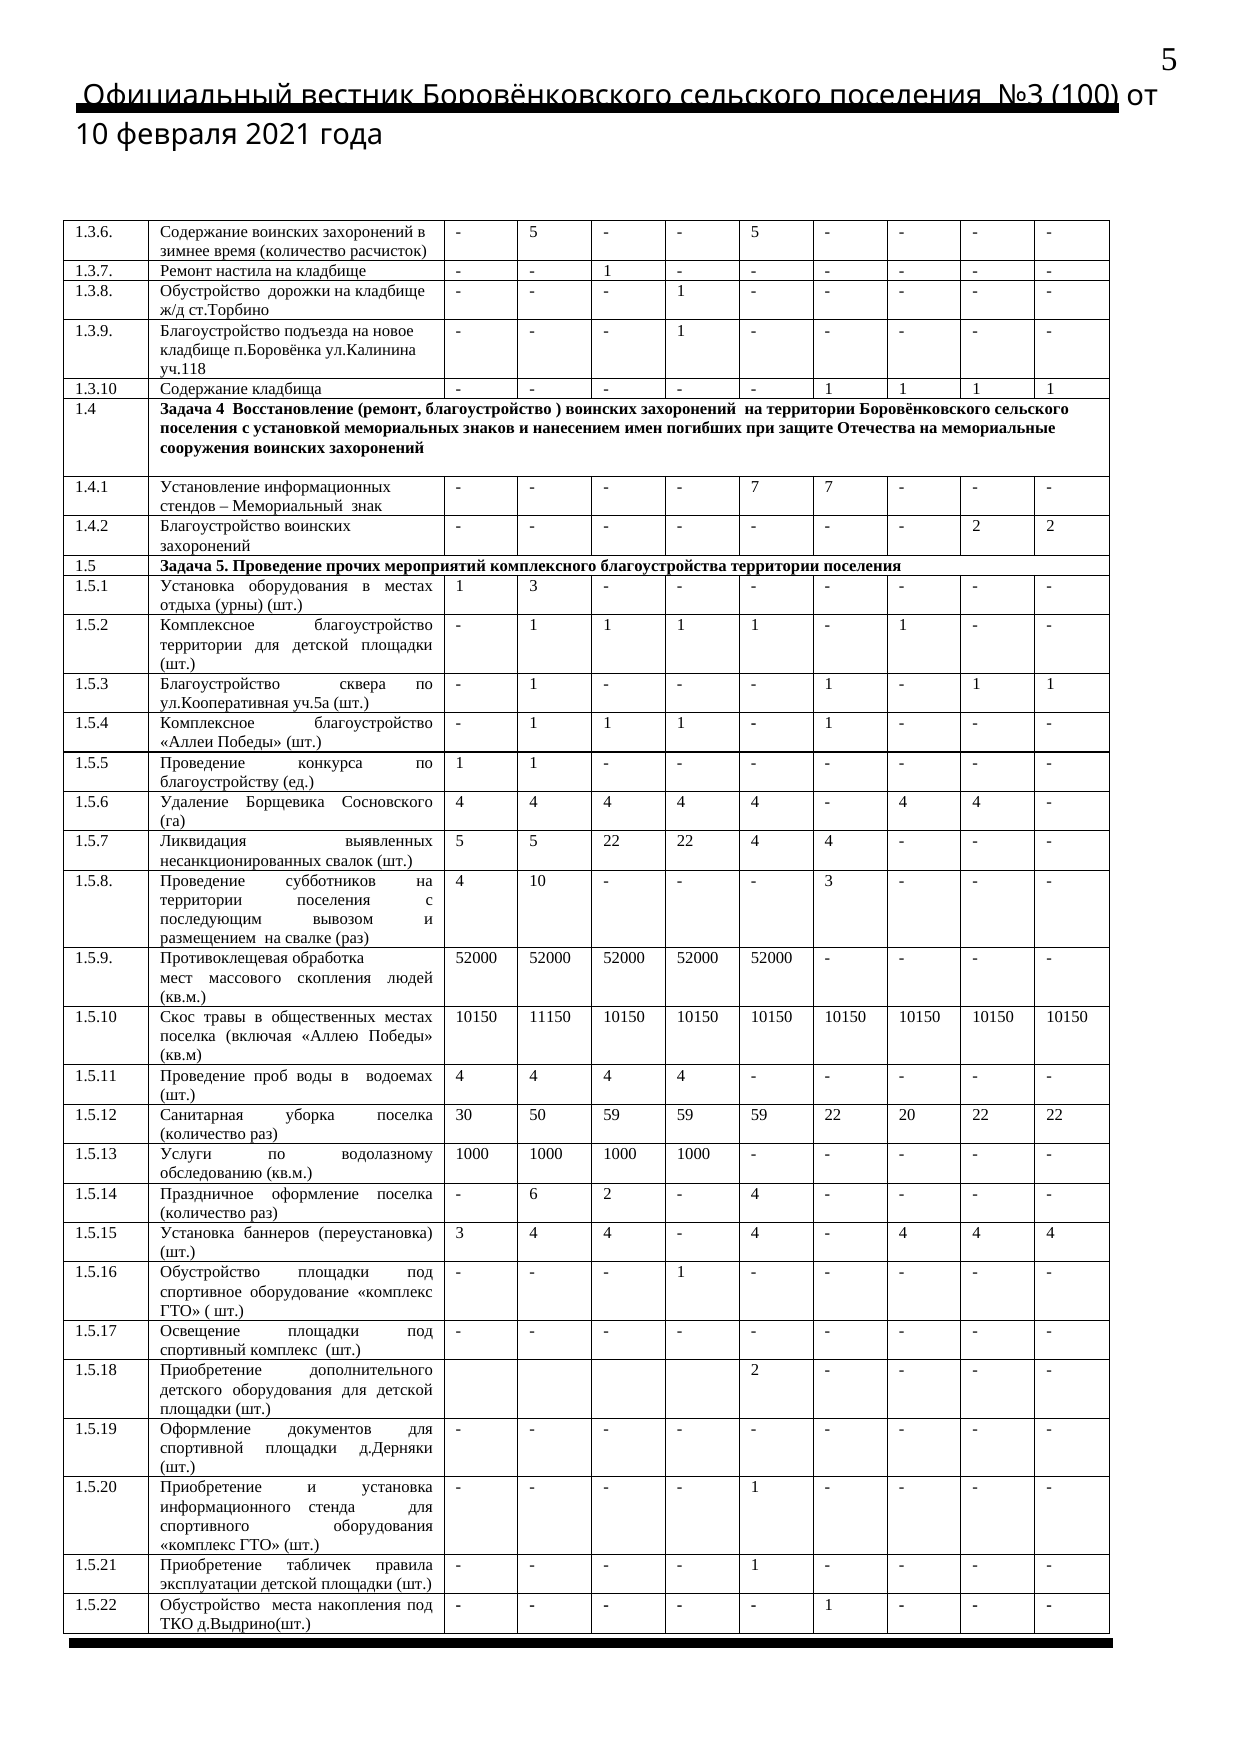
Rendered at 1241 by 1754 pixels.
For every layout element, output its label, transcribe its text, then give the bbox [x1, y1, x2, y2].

table_cell - [961, 477, 1034, 515]
table_cell 1 [814, 674, 887, 712]
table_cell - [592, 674, 665, 712]
table_cell - [961, 753, 1034, 791]
table_cell 4 [518, 1065, 591, 1104]
table_cell - [888, 1360, 960, 1418]
table_cell - [666, 1477, 739, 1554]
table_cell - [518, 477, 591, 515]
table_cell - [961, 1144, 1034, 1182]
table_cell 1 [592, 261, 665, 280]
table_cell 1.5.4 [64, 713, 148, 751]
table_cell Обустройство места накопления под ТКО д.Выдрино(шт.) [149, 1594, 444, 1633]
table_cell - [1035, 1594, 1109, 1633]
table_cell 30 [445, 1105, 517, 1143]
table_cell - [445, 1321, 517, 1359]
table_cell - [961, 871, 1034, 947]
table_cell - [961, 1360, 1034, 1418]
table_cell - [518, 1555, 591, 1593]
table_cell - [592, 477, 665, 515]
table_cell - [961, 1555, 1034, 1593]
table_cell 1.5.11 [64, 1065, 148, 1104]
table_cell Приобретение дополнительного детского оборудования для детской площадки (шт.) [149, 1360, 444, 1418]
table_cell 1.3.9. [64, 320, 148, 378]
table_cell 1.5.5 [64, 753, 148, 791]
table_cell Услуги по водолазному обследованию (кв.м.) [149, 1144, 444, 1182]
table_cell 1.5.13 [64, 1144, 148, 1182]
table_cell [518, 1360, 591, 1418]
table_cell - [814, 1262, 887, 1320]
table_cell - [888, 320, 960, 378]
table_cell 1 [814, 379, 887, 398]
table_cell - [888, 261, 960, 280]
table_cell 4 [961, 792, 1034, 830]
table_cell 52000 [740, 948, 813, 1006]
table_cell Установка оборудования в местах отдыха (урны) (шт.) [149, 576, 444, 614]
table_cell - [814, 516, 887, 554]
table_cell - [740, 1594, 813, 1633]
table_cell - [888, 831, 960, 869]
table_cell - [445, 1477, 517, 1554]
table_cell - [888, 516, 960, 554]
table_cell 5 [445, 831, 517, 869]
table_cell - [1035, 1555, 1109, 1593]
table_cell 52000 [666, 948, 739, 1006]
table_cell Проведение конкурса по благоустройству (ед.) [149, 753, 444, 791]
table_cell - [740, 1144, 813, 1182]
table_cell Содержание кладбища [149, 379, 444, 398]
table_cell 50 [518, 1105, 591, 1143]
table_cell - [740, 1419, 813, 1476]
table_cell 1 [666, 1262, 739, 1320]
table_cell - [1035, 1065, 1109, 1104]
table_cell - [888, 753, 960, 791]
table_cell - [961, 1262, 1034, 1320]
table_cell 4 [740, 1223, 813, 1261]
table_cell - [1035, 1477, 1109, 1554]
table_cell 1.5.6 [64, 792, 148, 830]
table_cell - [445, 516, 517, 554]
table_cell 10 [518, 871, 591, 947]
table_cell - [1035, 792, 1109, 830]
table_cell Установление информационных стендов – Мемориальный знак [149, 477, 444, 515]
table_cell 4 [740, 792, 813, 830]
table_cell - [888, 1555, 960, 1593]
table_cell 1.3.7. [64, 261, 148, 280]
table_cell - [961, 281, 1034, 319]
table_cell - [666, 1555, 739, 1593]
table_cell Проведение субботников на территории поселения с последующим вывозом и размещением на свалке (раз) [149, 871, 444, 947]
table_cell - [888, 1477, 960, 1554]
table_cell 1.5 [64, 556, 148, 575]
table_cell - [814, 221, 887, 260]
table_cell 1.4 [64, 399, 148, 476]
table_cell - [814, 1065, 887, 1104]
table_cell - [592, 576, 665, 614]
table_cell 1 [445, 576, 517, 614]
table_cell - [1035, 576, 1109, 614]
table_cell - [814, 1144, 887, 1182]
table_cell 1.5.15 [64, 1223, 148, 1261]
table_cell 4 [592, 1065, 665, 1104]
table_cell - [888, 871, 960, 947]
table_cell 3 [814, 871, 887, 947]
table_cell - [445, 477, 517, 515]
table_cell 4 [445, 871, 517, 947]
table_cell - [592, 516, 665, 554]
table_cell Содержание воинских захоронений в зимнее время (количество расчисток) [149, 221, 444, 260]
table_cell - [814, 1360, 887, 1418]
table_cell - [666, 871, 739, 947]
table_cell 2 [592, 1184, 665, 1222]
table_cell - [1035, 261, 1109, 280]
table_cell 4 [445, 1065, 517, 1104]
table_cell - [1035, 320, 1109, 378]
table_cell [445, 1360, 517, 1418]
table_cell - [1035, 1321, 1109, 1359]
table_cell 59 [592, 1105, 665, 1143]
table_cell - [961, 1477, 1034, 1554]
table_cell - [445, 281, 517, 319]
table_cell - [888, 281, 960, 319]
table_cell Обустройство площадки под спортивное оборудование «комплекс ГТО» ( шт.) [149, 1262, 444, 1320]
table_cell Оформление документов для спортивной площадки д.Дерняки (шт.) [149, 1419, 444, 1476]
table_cell - [1035, 281, 1109, 319]
table_cell - [740, 261, 813, 280]
table_cell - [592, 320, 665, 378]
table_cell - [666, 1184, 739, 1222]
table_cell Установка баннеров (переустановка) (шт.) [149, 1223, 444, 1261]
table_cell - [814, 1477, 887, 1554]
table_cell 52000 [518, 948, 591, 1006]
table_cell 1.5.19 [64, 1419, 148, 1476]
table_cell - [888, 1065, 960, 1104]
table_cell - [1035, 221, 1109, 260]
table_cell 20 [888, 1105, 960, 1143]
table_cell - [961, 221, 1034, 260]
table_cell - [814, 281, 887, 319]
table_cell - [814, 1184, 887, 1222]
table_cell - [888, 1184, 960, 1222]
table_cell 1000 [666, 1144, 739, 1182]
table_cell Комплексное благоустройство «Аллеи Победы» (шт.) [149, 713, 444, 751]
table_cell 4 [888, 792, 960, 830]
table_cell - [888, 477, 960, 515]
table_cell 10150 [961, 1007, 1034, 1064]
table_cell 52000 [592, 948, 665, 1006]
table_cell - [1035, 948, 1109, 1006]
table_cell - [888, 1262, 960, 1320]
table_cell 1.5.18 [64, 1360, 148, 1418]
table_cell 11150 [518, 1007, 591, 1064]
table_cell - [814, 576, 887, 614]
table_cell - [445, 713, 517, 751]
table_cell - [961, 948, 1034, 1006]
table_cell 2 [740, 1360, 813, 1418]
table_cell 22 [961, 1105, 1034, 1143]
table_cell - [666, 1321, 739, 1359]
table_cell - [814, 948, 887, 1006]
table_cell - [592, 221, 665, 260]
table_cell 1.5.14 [64, 1184, 148, 1222]
table_cell - [1035, 1419, 1109, 1476]
table_cell - [666, 221, 739, 260]
table_cell 52000 [445, 948, 517, 1006]
table_cell 4 [740, 1184, 813, 1222]
table_cell - [592, 379, 665, 398]
table_cell 1.5.7 [64, 831, 148, 869]
table_cell 10150 [445, 1007, 517, 1064]
table_cell - [740, 281, 813, 319]
table_cell 1 [740, 1555, 813, 1593]
table_cell 4 [445, 792, 517, 830]
table_cell Скос травы в общественных местах поселка (включая «Аллею Победы» (кв.м) [149, 1007, 444, 1064]
table_cell - [518, 261, 591, 280]
table_cell 1.5.16 [64, 1262, 148, 1320]
table_cell 1.5.9. [64, 948, 148, 1006]
table_cell 4 [961, 1223, 1034, 1261]
table_cell - [888, 713, 960, 751]
table_cell - [740, 753, 813, 791]
table_cell - [445, 1419, 517, 1476]
table_cell - [814, 1321, 887, 1359]
table_cell - [518, 1262, 591, 1320]
table_cell - [445, 379, 517, 398]
table_cell - [961, 831, 1034, 869]
table_cell 59 [740, 1105, 813, 1143]
table_cell 59 [666, 1105, 739, 1143]
table_cell - [518, 516, 591, 554]
table_cell - [961, 320, 1034, 378]
table_cell 22 [592, 831, 665, 869]
table_cell - [814, 615, 887, 673]
table_cell Санитарная уборка поселка (количество раз) [149, 1105, 444, 1143]
table_cell - [666, 1419, 739, 1476]
table_cell 1 [518, 753, 591, 791]
table_cell - [518, 320, 591, 378]
table_cell - [961, 615, 1034, 673]
table_cell - [445, 320, 517, 378]
table_cell 1 [666, 615, 739, 673]
table_cell Праздничное оформление поселка (количество раз) [149, 1184, 444, 1222]
table_cell - [961, 1594, 1034, 1633]
table_cell 1 [518, 713, 591, 751]
table_cell 1.5.21 [64, 1555, 148, 1593]
table_cell 1.5.22 [64, 1594, 148, 1633]
table_cell - [518, 1321, 591, 1359]
table_cell - [445, 674, 517, 712]
table_cell 1 [961, 379, 1034, 398]
table_cell 1.5.1 [64, 576, 148, 614]
table_cell - [445, 1594, 517, 1633]
table_cell - [888, 674, 960, 712]
table_cell Проведение проб воды в водоемах (шт.) [149, 1065, 444, 1104]
table_cell 1 [592, 615, 665, 673]
table_cell 4 [592, 792, 665, 830]
table_cell 1.5.17 [64, 1321, 148, 1359]
table_cell - [888, 948, 960, 1006]
table_cell 4 [1035, 1223, 1109, 1261]
table_cell - [445, 261, 517, 280]
table_cell - [740, 576, 813, 614]
table_cell - [814, 320, 887, 378]
table_cell 1.5.3 [64, 674, 148, 712]
table_cell 10150 [666, 1007, 739, 1064]
table_cell 1 [445, 753, 517, 791]
table_cell - [592, 1262, 665, 1320]
table_cell Ликвидация выявленных несанкционированных свалок (шт.) [149, 831, 444, 869]
table_cell - [518, 1594, 591, 1633]
table_cell 10150 [814, 1007, 887, 1064]
table_cell Комплексное благоустройство территории для детской площадки (шт.) [149, 615, 444, 673]
table_cell 10150 [592, 1007, 665, 1064]
table_cell Приобретение табличек правила эксплуатации детской площадки (шт.) [149, 1555, 444, 1593]
table_cell - [740, 320, 813, 378]
table_cell 1 [961, 674, 1034, 712]
table_cell 1 [814, 1594, 887, 1633]
table_cell - [666, 477, 739, 515]
table_cell 4 [518, 792, 591, 830]
table_cell Благоустройство сквера по ул.Кооперативная уч.5а (шт.) [149, 674, 444, 712]
table_cell - [888, 1419, 960, 1476]
table_cell 5 [518, 831, 591, 869]
table_cell 3 [445, 1223, 517, 1261]
table_cell [666, 1360, 739, 1418]
table_cell 1.5.12 [64, 1105, 148, 1143]
table_cell - [961, 713, 1034, 751]
table_cell 10150 [1035, 1007, 1109, 1064]
table_cell 4 [592, 1223, 665, 1261]
table_cell - [814, 1223, 887, 1261]
table_cell 4 [740, 831, 813, 869]
table_cell - [445, 1262, 517, 1320]
table_cell 1.3.8. [64, 281, 148, 319]
table_cell 6 [518, 1184, 591, 1222]
table_cell - [740, 516, 813, 554]
table_cell - [666, 261, 739, 280]
table_cell 1000 [518, 1144, 591, 1182]
table_cell 1 [592, 713, 665, 751]
table_cell 1 [740, 615, 813, 673]
table_cell - [1035, 1262, 1109, 1320]
table_cell 7 [814, 477, 887, 515]
table_cell 1 [518, 674, 591, 712]
table_cell 22 [1035, 1105, 1109, 1143]
table_cell 1.4.2 [64, 516, 148, 554]
table_cell - [666, 379, 739, 398]
table_cell - [888, 1144, 960, 1182]
table_cell - [666, 1594, 739, 1633]
table_cell - [814, 792, 887, 830]
table_cell - [666, 674, 739, 712]
table_cell Благоустройство воинских захоронений [149, 516, 444, 554]
table_cell - [814, 261, 887, 280]
table_cell 1 [814, 713, 887, 751]
table_cell 7 [740, 477, 813, 515]
table_cell - [592, 1321, 665, 1359]
table_cell 10150 [888, 1007, 960, 1064]
table_cell 4 [888, 1223, 960, 1261]
table_cell 1 [666, 281, 739, 319]
table_cell - [1035, 753, 1109, 791]
table_cell 1.3.6. [64, 221, 148, 260]
table_cell 1.4.1 [64, 477, 148, 515]
table_cell - [1035, 615, 1109, 673]
table_cell 2 [1035, 516, 1109, 554]
table_cell Задача 5. Проведение прочих мероприятий комплексного благоустройства территории поселения [149, 556, 1109, 575]
table_cell - [445, 1184, 517, 1222]
table_cell Обустройство дорожки на кладбище ж/д ст.Торбино [149, 281, 444, 319]
table_cell - [740, 674, 813, 712]
table_cell Ремонт настила на кладбище [149, 261, 444, 280]
table_cell - [1035, 871, 1109, 947]
table_cell 1.5.8. [64, 871, 148, 947]
table_cell 10150 [740, 1007, 813, 1064]
table_cell - [592, 1477, 665, 1554]
table_cell - [740, 1065, 813, 1104]
table_cell - [445, 221, 517, 260]
table_cell - [518, 1419, 591, 1476]
table_cell - [961, 1321, 1034, 1359]
table_cell 1 [666, 320, 739, 378]
table_cell 1.3.10 [64, 379, 148, 398]
table_cell Освещение площадки под спортивный комплекс (шт.) [149, 1321, 444, 1359]
table_cell Приобретение и установка информационного стенда для спортивного оборудования «комплекс ГТО» (шт.) [149, 1477, 444, 1554]
table_cell - [888, 221, 960, 260]
table_cell 1 [888, 615, 960, 673]
table_cell - [740, 379, 813, 398]
table_cell 1000 [592, 1144, 665, 1182]
table_cell - [888, 1321, 960, 1359]
table_cell - [740, 1321, 813, 1359]
table_cell - [666, 576, 739, 614]
table_cell - [1035, 477, 1109, 515]
table_cell 1 [888, 379, 960, 398]
table_cell - [518, 379, 591, 398]
table_cell - [740, 1262, 813, 1320]
table_cell - [961, 261, 1034, 280]
table_cell - [1035, 713, 1109, 751]
table_cell - [1035, 1144, 1109, 1182]
table_cell - [888, 576, 960, 614]
table_cell - [814, 1419, 887, 1476]
table_cell 1.5.20 [64, 1477, 148, 1554]
table_cell - [961, 1184, 1034, 1222]
table_cell - [740, 871, 813, 947]
table_cell Благоустройство подъезда на новое кладбище п.Боровёнка ул.Калинина уч.118 [149, 320, 444, 378]
table_cell 2 [961, 516, 1034, 554]
table_cell - [961, 1065, 1034, 1104]
table_cell - [961, 576, 1034, 614]
table_cell - [666, 516, 739, 554]
table_cell 4 [518, 1223, 591, 1261]
table_cell - [740, 713, 813, 751]
table_cell 1 [1035, 379, 1109, 398]
table_cell - [445, 615, 517, 673]
table_cell 3 [518, 576, 591, 614]
table_cell - [961, 1419, 1034, 1476]
table_cell - [814, 753, 887, 791]
table_cell 5 [518, 221, 591, 260]
table_cell - [592, 1594, 665, 1633]
table_cell 1 [1035, 674, 1109, 712]
table_cell 1 [666, 713, 739, 751]
table_cell - [888, 1594, 960, 1633]
table_cell 1000 [445, 1144, 517, 1182]
table_cell - [592, 281, 665, 319]
table_cell - [592, 1555, 665, 1593]
table_cell Удаление Борщевика Сосновского (га) [149, 792, 444, 830]
table_cell [592, 1360, 665, 1418]
table_cell - [518, 281, 591, 319]
table_cell - [666, 753, 739, 791]
table_cell 4 [666, 792, 739, 830]
table_cell 1 [518, 615, 591, 673]
table_cell - [1035, 1184, 1109, 1222]
table_cell 22 [666, 831, 739, 869]
table_cell - [814, 1555, 887, 1593]
table_cell 1.5.2 [64, 615, 148, 673]
table_cell - [1035, 831, 1109, 869]
table_cell 22 [814, 1105, 887, 1143]
table_cell - [518, 1477, 591, 1554]
table_cell - [592, 871, 665, 947]
table_cell - [592, 1419, 665, 1476]
table_cell 4 [814, 831, 887, 869]
table_cell 4 [666, 1065, 739, 1104]
table_cell 1 [740, 1477, 813, 1554]
table_cell - [666, 1223, 739, 1261]
table_cell - [592, 753, 665, 791]
table_cell 1.5.10 [64, 1007, 148, 1064]
table_cell - [1035, 1360, 1109, 1418]
table_cell Задача 4 Восстановление (ремонт, благоустройство ) воинских захоронений на территории Боровёнковского сельского поселения с установкой мемориальных знаков и нанесением имен погибших при защите Отечества на мемориальные сооружения воинских захоронений [149, 399, 1109, 476]
table_cell - [445, 1555, 517, 1593]
table_cell Противоклещевая обработка мест массового скопления людей (кв.м.) [149, 948, 444, 1006]
table_cell 5 [740, 221, 813, 260]
